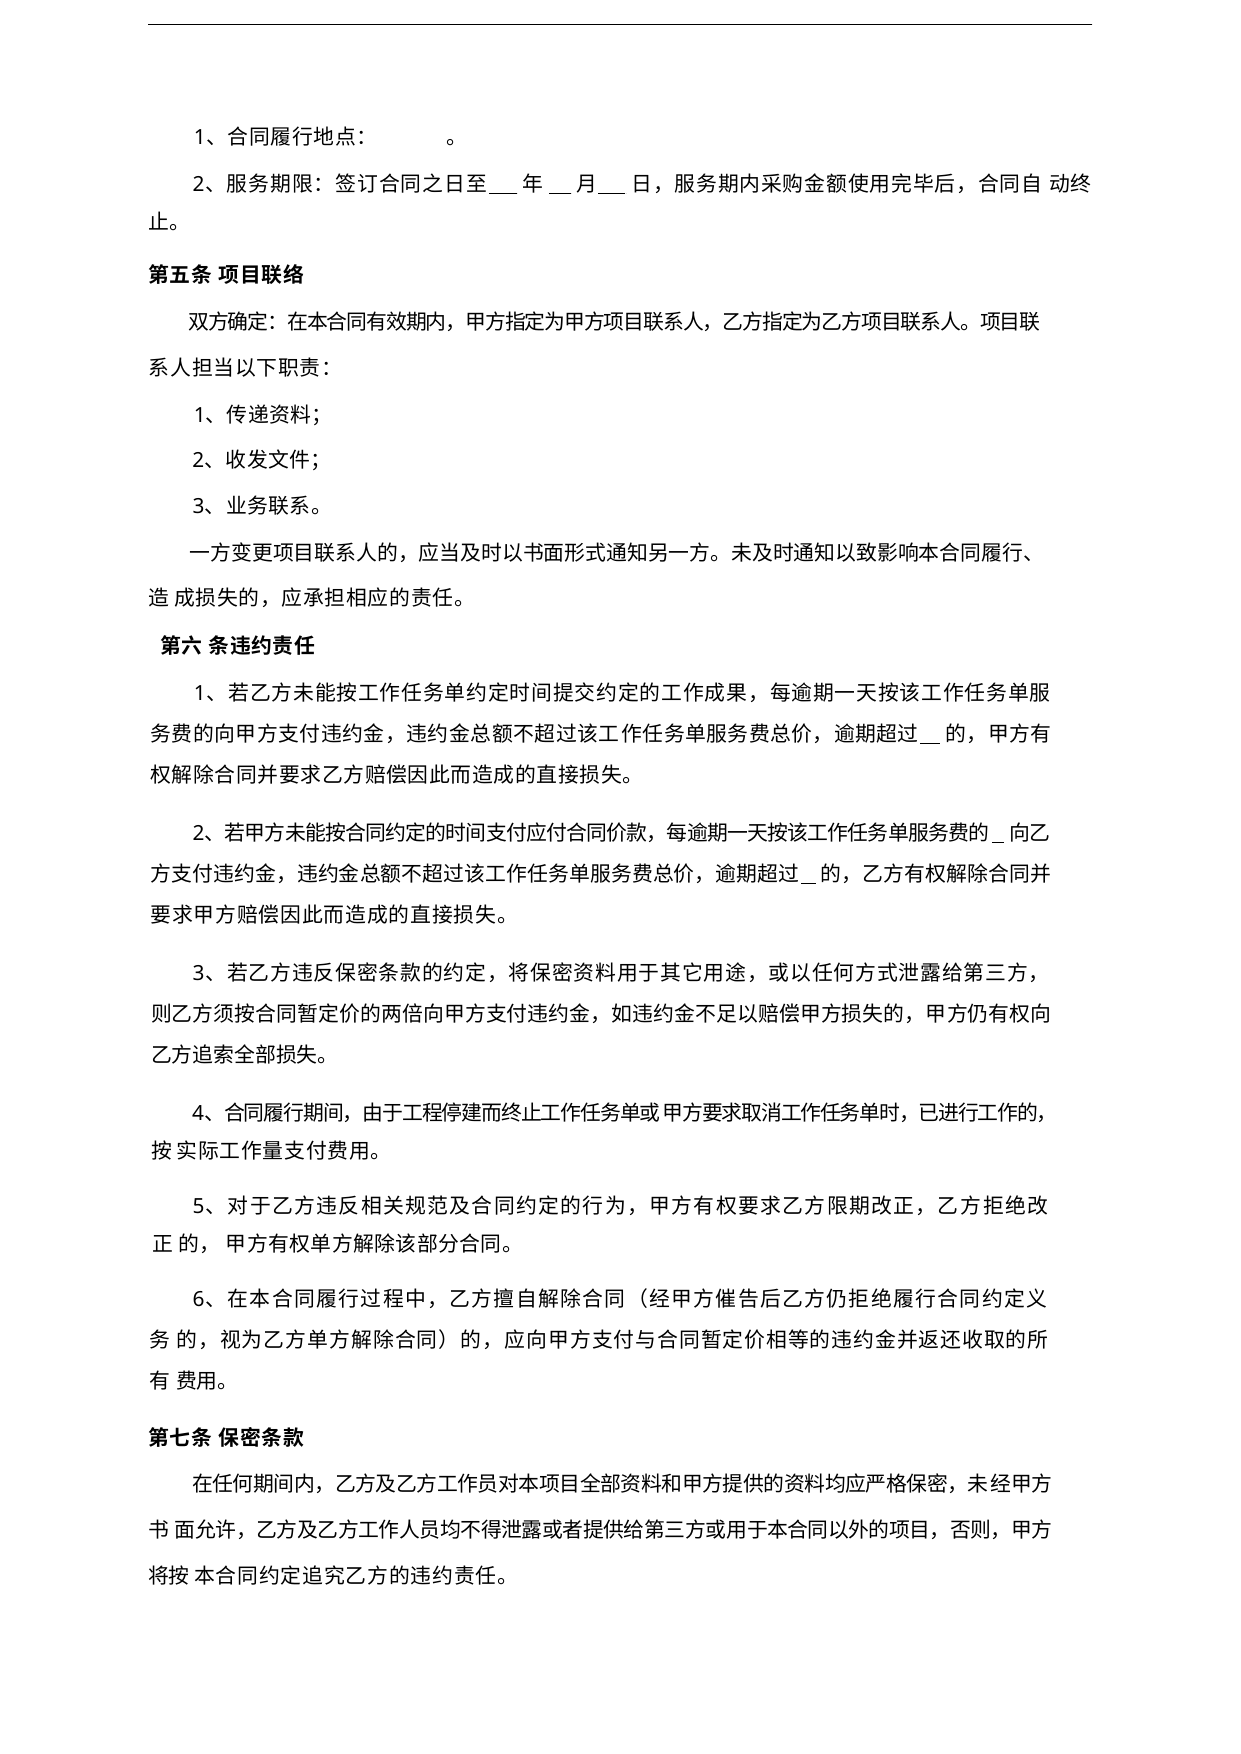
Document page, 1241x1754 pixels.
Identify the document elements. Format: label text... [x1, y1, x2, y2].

text 3、若乙方违反保密条款的约定，将保密资料用于其它用途，或以任何方式泄露给第三方， 则乙方须按合同暂定价的两倍向甲方支付违约金，如违约金不足以赔偿甲方损失的，甲方仍有权向 乙方追索全部损失。 [151, 956, 1051, 1068]
text 4、合同履行期间，由于工程停建而终止工作任务单或甲方要求取消工作任务单时，已进行工作的， 按 实际工作量支付费用。 [151, 1096, 1061, 1164]
text 1、传递资料； [193, 399, 1092, 428]
text 6、在本合同履行过程中，乙方擅自解除合同（经甲方催告后乙方仍拒绝履行合同约定义务 的，视为乙方单方解除合同）的，应向甲方支付与合同暂定价相等的违约金并返还收取的所有 费用。 [149, 1282, 1049, 1395]
text 2、服务期限：签订合同之日至 年 月 日，服务期内采购金额使用完毕后，合同自 动终止。 [148, 167, 1092, 235]
text 1、合同履行地点： 。 [194, 121, 1092, 150]
text 1、若乙方未能按工作任务单约定时间提交约定的工作成果，每逾期一天按该工作任务单服 务费的向甲方支付违约金，违约金总额不超过该工作任务单服务费总价，逾期超过 的，甲方有 权解除合同并要求乙方赔偿因此而造成的直接损失。 [150, 676, 1051, 788]
text 双方确定：在本合同有效期内，甲方指定为甲方项目联系人，乙方指定为乙方项目联系人。项目联 系人担当以下职责： [149, 305, 1040, 381]
text 第五条 项目联络 [148, 260, 1092, 288]
text 一方变更项目联系人的，应当及时以书面形式通知另一方。未及时通知以致影响本合同履行、造 成损失的，应承担相应的责任。 [148, 536, 1047, 612]
text 第七条 保密条款 [148, 1422, 1092, 1451]
text 2、若甲方未能按合同约定的时间支付应付合同价款，每逾期一天按该工作任务单服务费的 向乙 方支付违约金，违约金总额不超过该工作任务单服务费总价，逾期超过 的，乙方有权解除合同并 要求甲方赔偿因此而造成的直接损失。 [150, 816, 1051, 928]
text 2、收发文件； [192, 445, 1092, 474]
text 第六 条违约责任 [160, 631, 1092, 659]
text 在任何期间内，乙方及乙方工作员对本项目全部资料和甲方提供的资料均应严格保密，未经甲方书 面允许，乙方及乙方工作人员均不得泄露或者提供给第三方或用于本合同以外的项目，否则，甲方将按 本合同约定追究乙方的违约责任。 [148, 1468, 1052, 1589]
text 5、对于乙方违反相关规范及合同约定的行为，甲方有权要求乙方限期改正，乙方拒绝改正 的， 甲方有权单方解除该部分合同。 [152, 1189, 1049, 1258]
text 3、业务联系。 [192, 491, 1092, 519]
